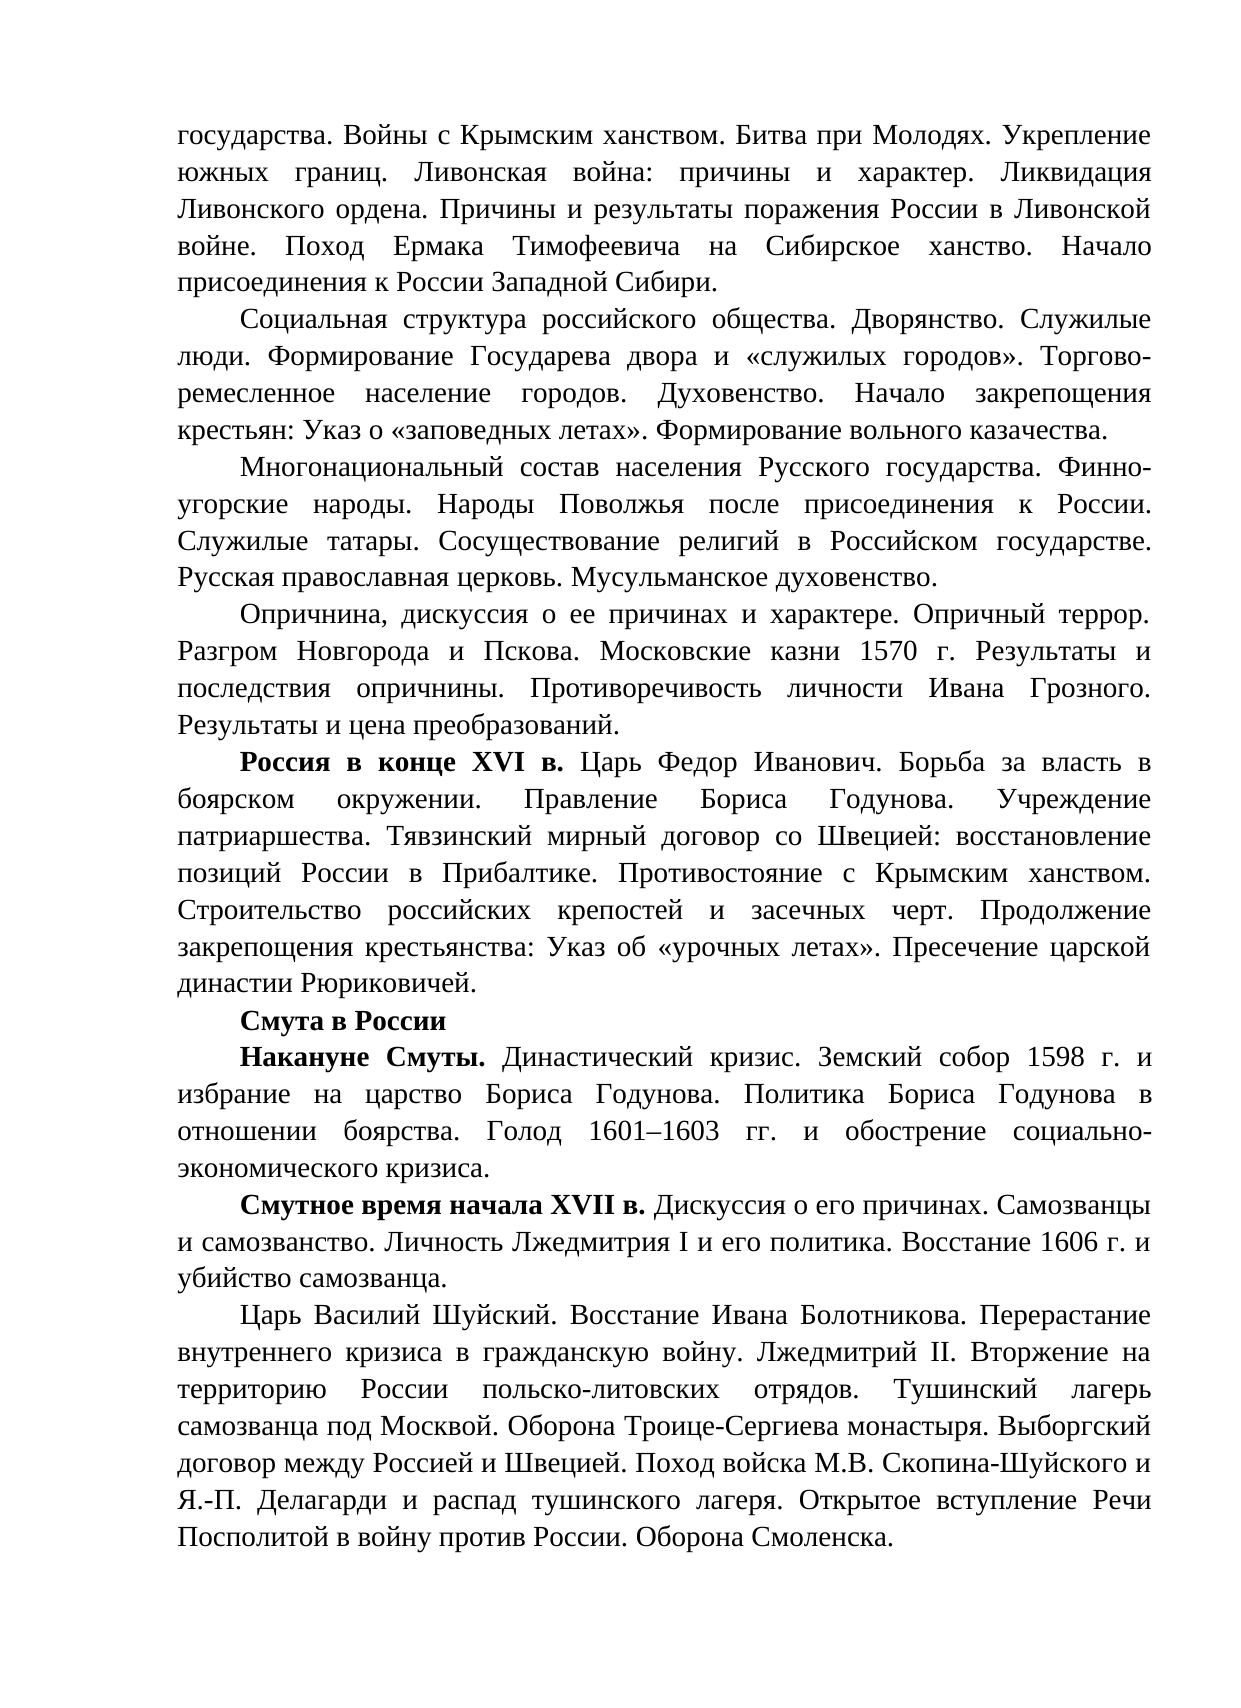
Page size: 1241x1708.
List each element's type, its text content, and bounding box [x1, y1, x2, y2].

text Россия в конце XVI в. Царь Федор Иванович. Борьба за власть в боярском окружении. Правление Бориса Годунова. Учреждение патриаршества. Тявзинский мирный договор со Швецией: восстановление позиций России в Прибалтике. Противостояние с Крымским ханством. Строительство российских крепостей и засечных черт. Продолжение закрепощения крестьянства: Указ об «урочных летах». Пресечение царской династии Рюриковичей. [177, 744, 1151, 999]
text Социальная структура российского общества. Дворянство. Служилые люди. Формирование Государева двора и «служилых городов». Торгово- ремесленное население городов. Духовенство. Начало закрепощения крестьян: Указ о «заповедных летах». Формирование вольного казачества. [177, 301, 1152, 446]
text Накануне Смуты. Династический кризис. Земский собор 1598 г. и избрание на царство Бориса Годунова. Политика Бориса Годунова в отношении боярства. Голод 1601–1603 гг. и обострение социально- экономического кризиса. [177, 1039, 1152, 1183]
subtitle Смута в России [239, 1003, 1163, 1036]
text Многонациональный состав населения Русского государства. Финно- угорские народы. Народы Поволжья после присоединения к России. Служилые татары. Сосуществование религий в Российском государстве. Русская православная церковь. Мусульманское духовенство. [177, 449, 1152, 593]
text государства. Войны с Крымским ханством. Битва при Молодях. Укрепление южных границ. Ливонская война: причины и характер. Ликвидация Ливонского ордена. Причины и результаты поражения России в Ливонской войне. Поход Ермака Тимофеевича на Сибирское ханство. Начало присоединения к России Западной Сибири. [177, 117, 1152, 298]
text Царь Василий Шуйский. Восстание Ивана Болотникова. Перерастание внутреннего кризиса в гражданскую войну. Лжедмитрий II. Вторжение на территорию России польско-литовских отрядов. Тушинский лагерь самозванца под Москвой. Оборона Троице-Сергиева монастыря. Выборгский договор между Россией и Швецией. Поход войска М.В. Скопина-Шуйского и Я.‑П. Делагарди и распад тушинского лагеря. Открытое вступление Речи Посполитой в войну против России. Оборона Смоленска. [177, 1297, 1152, 1552]
text Смутное время начала XVII в. Дискуссия о его причинах. Самозванцы и самозванство. Личность Лжедмитрия I и его политика. Восстание 1606 г. и убийство самозванца. [177, 1187, 1152, 1294]
text Опричнина, дискуссия о ее причинах и характере. Опричный террор. Разгром Новгорода и Пскова. Московские казни 1570 г. Результаты и последствия опричнины. Противоречивость личности Ивана Грозного. Результаты и цена преобразований. [177, 596, 1151, 741]
